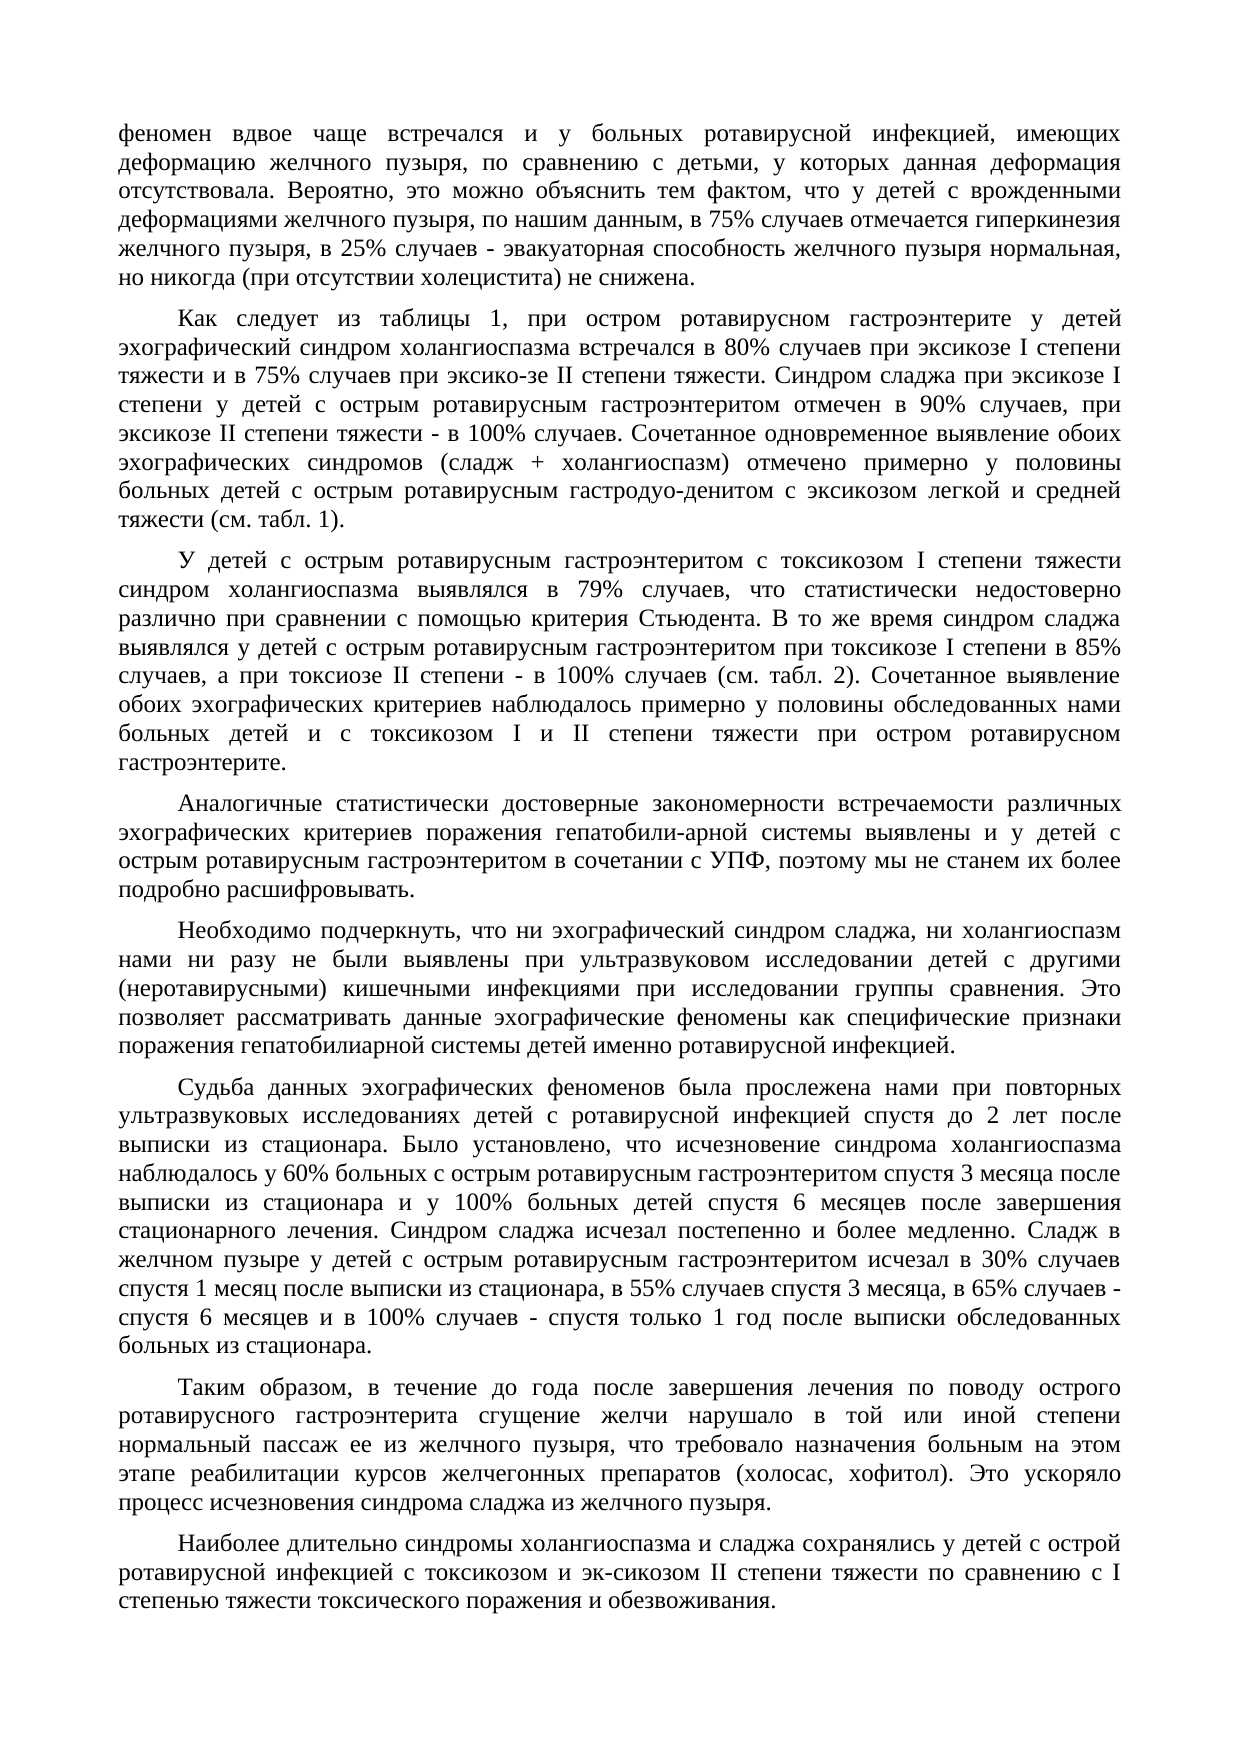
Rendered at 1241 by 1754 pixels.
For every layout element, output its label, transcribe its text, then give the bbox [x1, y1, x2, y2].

text Необходимо подчеркнуть, что ни эхографический синдром сладжа, ни холангиоспазм нами ни разу не были выявлены при ультразвуковом исследовании детей с другими (неротавирусными) кишечными инфекциями при исследовании группы сравнения. Это позволяет рассматривать данные эхографические феномены как специфические признаки поражения гепатобилиарной системы детей именно ротавирусной инфекцией. [118, 916, 1122, 1059]
text Как следует из таблицы 1, при остром ротавирусном гастроэнтерите у детей эхографический синдром холангиоспазма встречался в 80% случаев при эксикозе I степени тяжести и в 75% случаев при эксико-зе II степени тяжести. Синдром сладжа при эксикозе I степени у детей с острым ротавирусным гастроэнтеритом отмечен в 90% случаев, при эксикозе II степени тяжести - в 100% случаев. Сочетанное одновременное выявление обоих эхографических синдромов (сладж + холангиоспазм) отмечено примерно у половины больных детей с острым ротавирусным гастродуо-денитом с эксикозом легкой и средней тяжести (см. табл. 1). [118, 303, 1122, 533]
text Судьба данных эхографических феноменов была прослежена нами при повторных ультразвуковых исследованиях детей с ротавирусной инфекцией спустя до 2 лет после выписки из стационара. Было установлено, что исчезновение синдрома холангиоспазма наблюдалось у 60% больных с острым ротавирусным гастроэнтеритом спустя 3 месяца после выписки из стационара и у 100% больных детей спустя 6 месяцев после завершения стационарного лечения. Синдром сладжа исчезал постепенно и более медленно. Сладж в желчном пузыре у детей с острым ротавирусным гастроэнтеритом исчезал в 30% случаев спустя 1 месяц после выписки из стационара, в 55% случаев спустя 3 месяца, в 65% случаев - спустя 6 месяцев и в 100% случаев - спустя только 1 год после выписки обследованных больных из стационара. [118, 1072, 1122, 1359]
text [118, 118, 1122, 291]
text Наиболее длительно синдромы холангиоспазма и сладжа сохранялись у детей с острой ротавирусной инфекцией с токсикозом и эк-сикозом II степени тяжести по сравнению с I степенью тяжести токсического поражения и обезвоживания. [118, 1528, 1122, 1614]
text Таким образом, в течение до года после завершения лечения по поводу острого ротавирусного гастроэнтерита сгущение желчи нарушало в той или иной степени нормальный пассаж ее из желчного пузыря, что требовало назначения больным на этом этапе реабилитации курсов желчегонных препаратов (холосас, хофитол). Это ускоряло процесс исчезновения синдрома сладжа из желчного пузыря. [118, 1372, 1122, 1516]
text У детей с острым ротавирусным гастроэнтеритом с токсикозом I степени тяжести синдром холангиоспазма выявлялся в 79% случаев, что статистически недостоверно различно при сравнении с помощью критерия Стьюдента. В то же время синдром сладжа выявлялся у детей с острым ротавирусным гастроэнтеритом при токсикозе I степени в 85% случаев, а при токсиозе II степени - в 100% случаев (см. табл. 2). Сочетанное выявление обоих эхографических критериев наблюдалось примерно у половины обследованных нами больных детей и с токсикозом I и II степени тяжести при остром ротавирусном гастроэнтерите. [118, 546, 1122, 776]
text Аналогичные статистически достоверные закономерности встречаемости различных эхографических критериев поражения гепатобили-арной системы выявлены и у детей с острым ротавирусным гастроэнтеритом в сочетании с УПФ, поэтому мы не станем их более подробно расшифровывать. [118, 788, 1122, 903]
